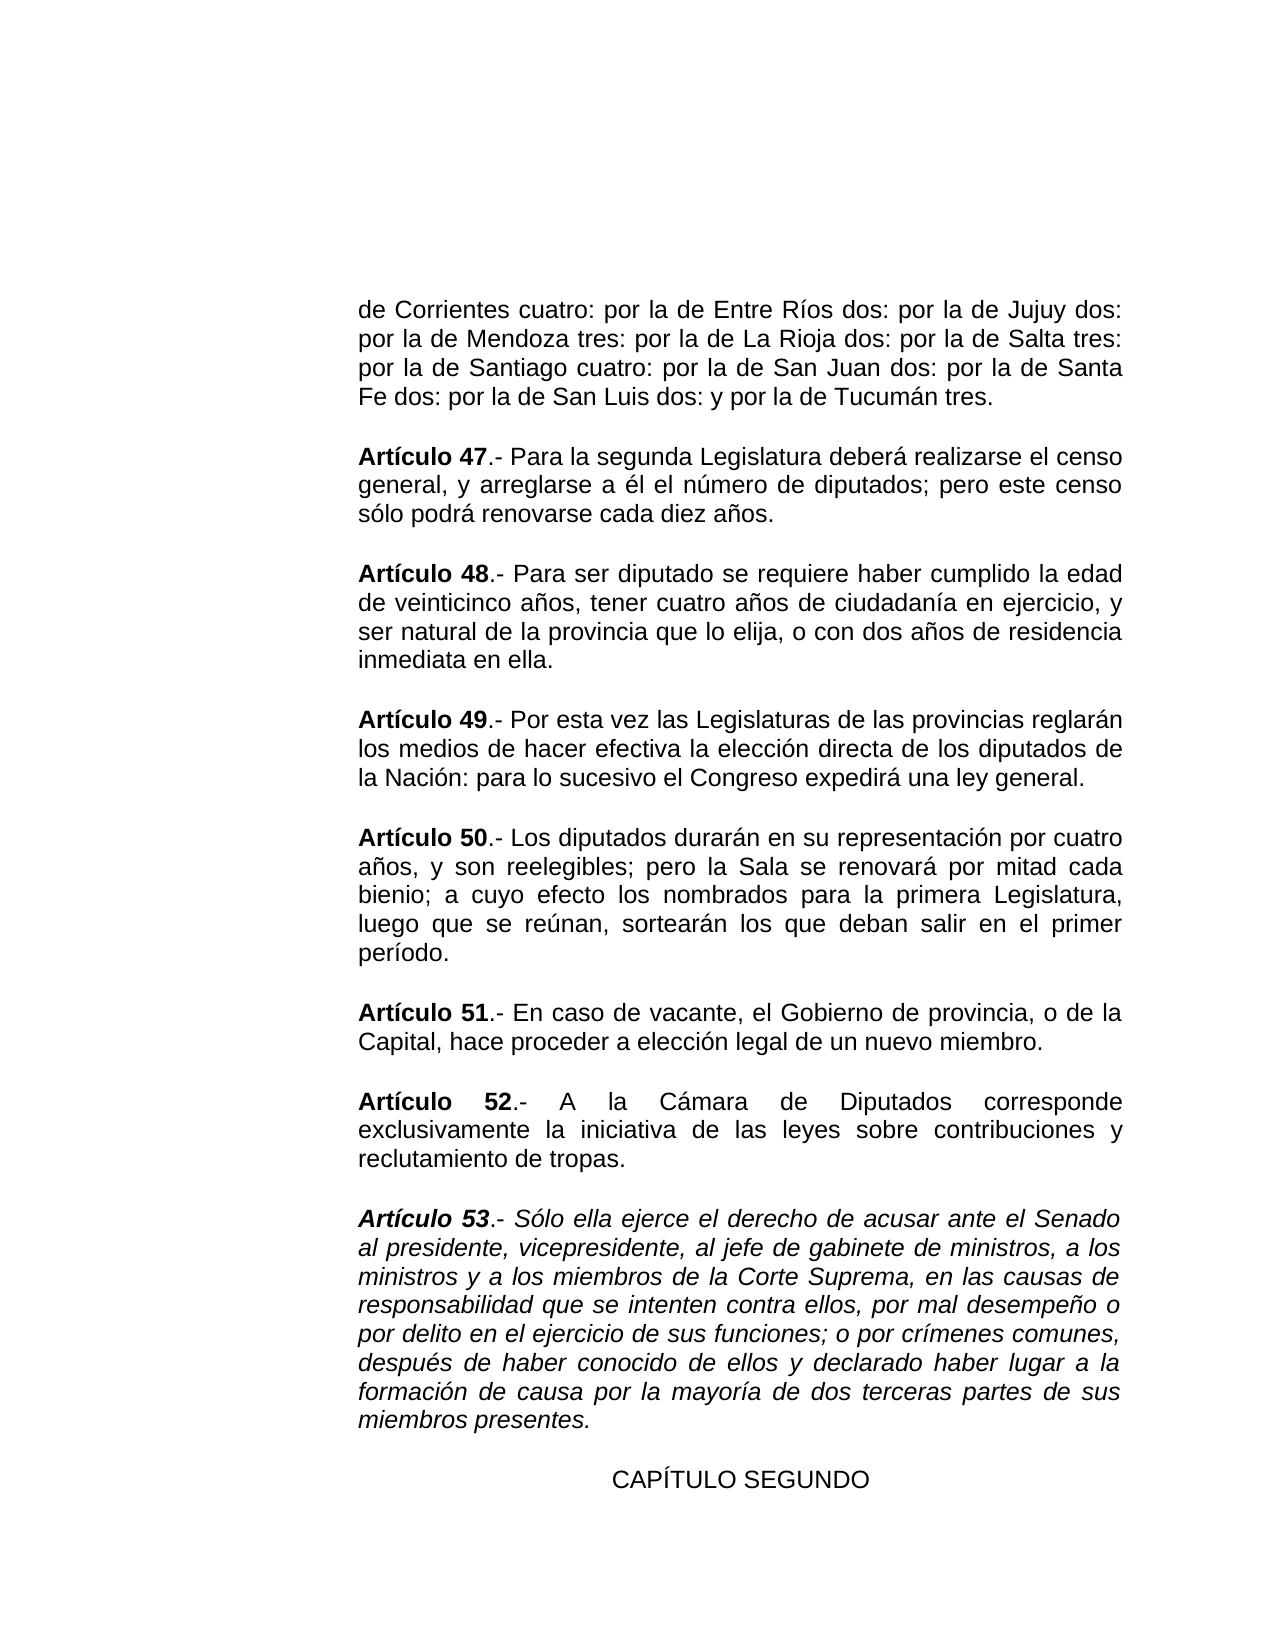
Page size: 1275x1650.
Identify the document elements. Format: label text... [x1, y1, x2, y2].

text Artículo 51.- En caso de vacante, el Gobierno de provincia, o de la Capital, hace proceder a elección legal de un nuevo miembro. [358, 998, 1124, 1055]
text Artículo 52.- A la Cámara de Diputados corresponde exclusivamente la iniciativa de las leyes sobre contribuciones y reclutamiento de tropas. [358, 1087, 1124, 1173]
text Artículo 50.- Los diputados durarán en su representación por cuatro años, y son reelegibles; pero la Sala se renovará por mitad cada bienio; a cuyo efecto los nombrados para la primera Legislatura, luego que se reúnan, sortearán los que deban salir en el primer período. [358, 823, 1124, 967]
text Artículo 48.- Para ser diputado se requiere haber cumplido la edad de veinticinco años, tener cuatro años de ciudadanía en ejercicio, y ser natural de la provincia que lo elija, o con dos años de residencia inmediata en ella. [358, 559, 1124, 674]
text CAPÍTULO SEGUNDO [358, 1465, 1124, 1494]
text Artículo 49.- Por esta vez las Legislaturas de las provincias reglarán los medios de hacer efectiva la elección directa de los diputados de la Nación: para lo sucesivo el Congreso expedirá una ley general. [358, 705, 1124, 792]
text Artículo 53.- Sólo ella ejerce el derecho de acusar ante el Senado al presidente, vicepresidente, al jefe de gabinete de ministros, a los ministros y a los miembros de la Corte Suprema, en las causas de responsabilidad que se intenten contra ellos, por mal desempeño o por delito en el ejercicio de sus funciones; o por crímenes comunes, después de haber conocido de ellos y declarado haber lugar a la formación de causa por la mayoría de dos terceras partes de sus miembros presentes. [358, 1204, 1124, 1434]
text Artículo 47.- Para la segunda Legislatura deberá realizarse el censo general, y arreglarse a él el número de diputados; pero este censo sólo podrá renovarse cada diez años. [358, 442, 1124, 528]
